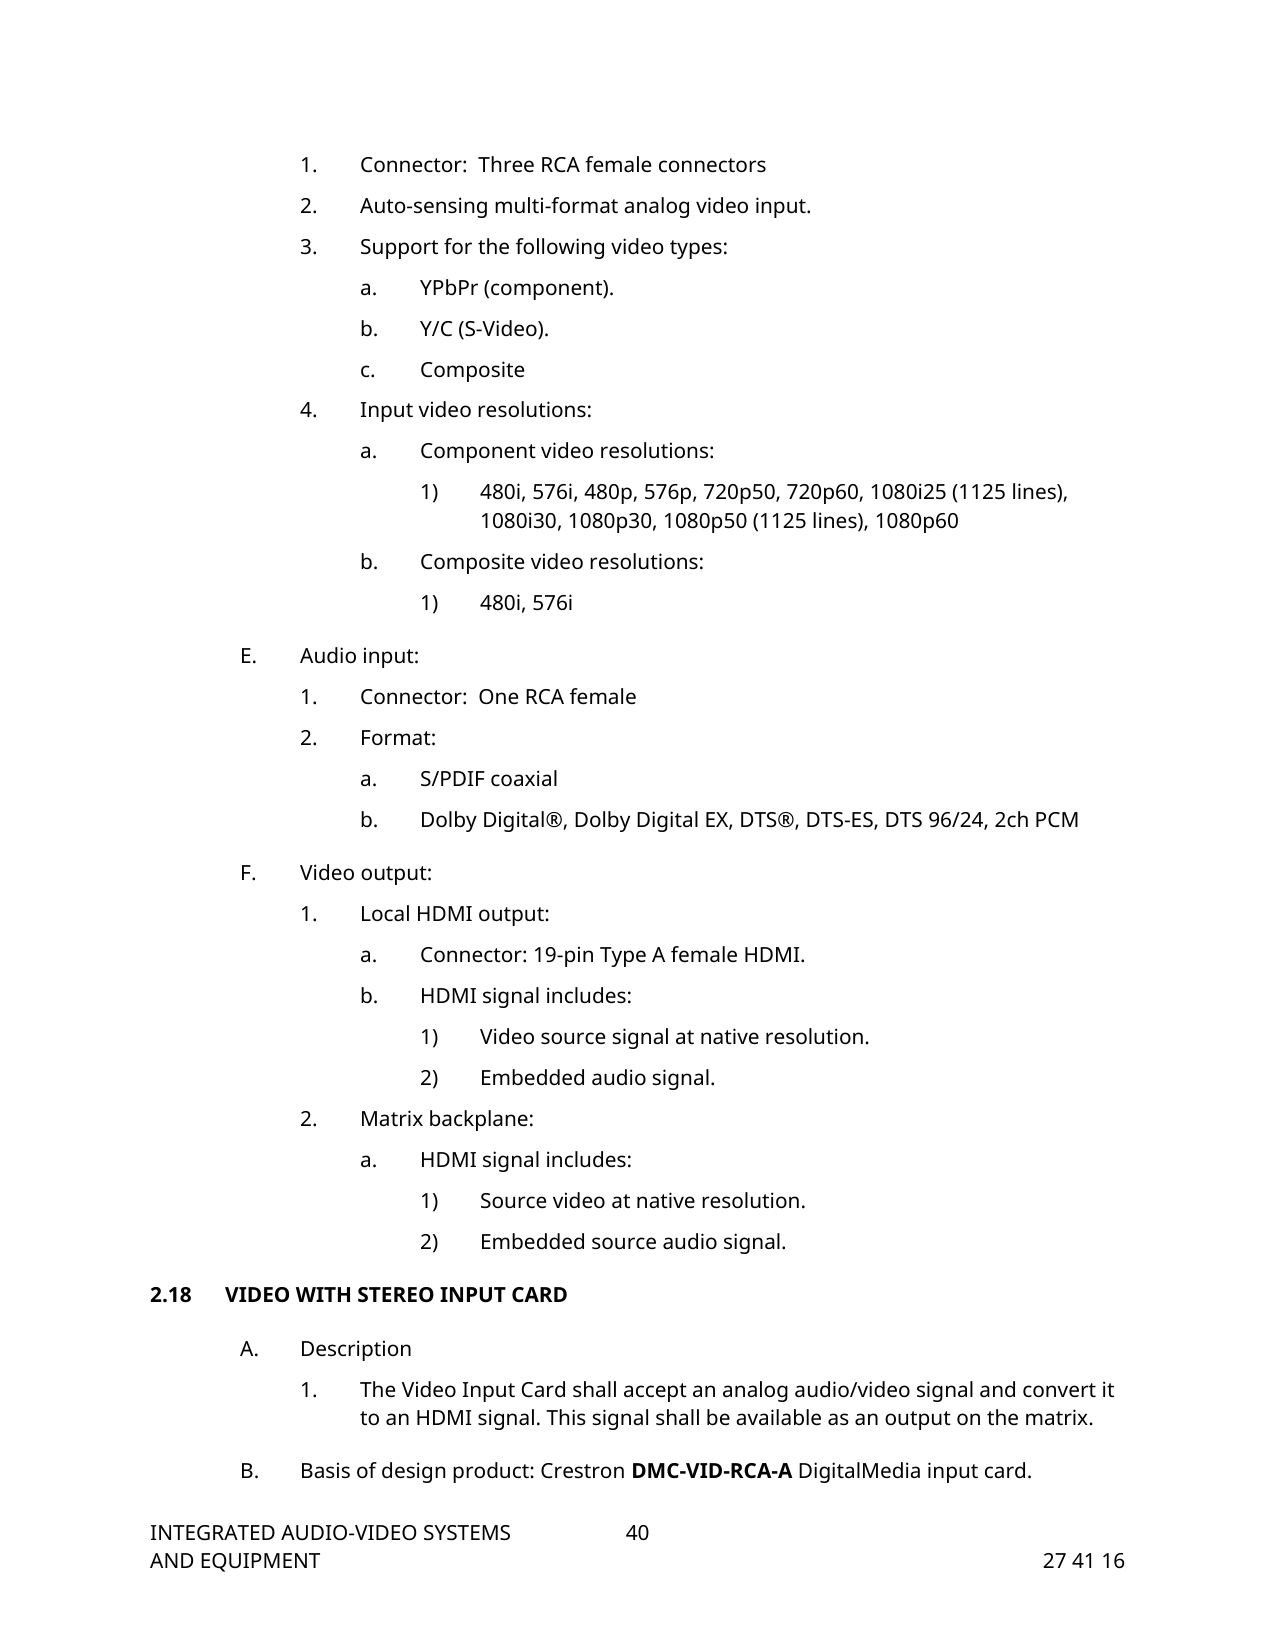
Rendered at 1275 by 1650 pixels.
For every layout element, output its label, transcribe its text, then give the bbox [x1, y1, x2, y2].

text HDMI signal includes: [360, 981, 1125, 1010]
text Component video resolutions: [360, 437, 1125, 465]
text Description [240, 1334, 1125, 1362]
text Source video at native resolution. [420, 1186, 1125, 1214]
text Composite video resolutions: [360, 547, 1125, 575]
text Matrix backplane: [300, 1104, 1125, 1132]
text Y/C (S-Video). [360, 314, 1125, 342]
text Connector: Three RCA female connectors [300, 150, 1125, 178]
text Auto-sensing multi-format analog video input. [300, 191, 1125, 219]
text Embedded audio signal. [420, 1063, 1125, 1092]
text The Video Input Card shall accept an analog audio/video signal and convert it to an HDMI signal. This signal shall be available as an output on the matrix. [300, 1375, 1125, 1432]
text Dolby Digital®, Dolby Digital EX, DTS®, DTS-ES, DTS 96/24, 2ch PCM [360, 805, 1125, 833]
text Format: [300, 723, 1125, 752]
text Local HDMI output: [300, 899, 1125, 928]
text Input video resolutions: [300, 396, 1125, 424]
text Support for the following video types: [300, 232, 1125, 260]
text 480i, 576i [420, 588, 1125, 616]
text Connector: 19-pin Type A female HDMI. [360, 940, 1125, 969]
text Video output: [240, 858, 1125, 887]
text 480i, 576i, 480p, 576p, 720p50, 720p60, 1080i25 (1125 lines), 1080i30, 1080p30, 1080p50 (1125 lines), 1080p60 [420, 477, 1125, 534]
text YPbPr (component). [360, 273, 1125, 301]
text Audio input: [240, 641, 1125, 670]
text Embedded source audio signal. [420, 1227, 1125, 1255]
text HDMI signal includes: [360, 1145, 1125, 1173]
text Video source signal at native resolution. [420, 1022, 1125, 1051]
text Connector: One RCA female [300, 682, 1125, 711]
text Composite [360, 355, 1125, 383]
text S/PDIF coaxial [360, 764, 1125, 792]
text Basis of design product: Crestron DMC-VID-RCA-A DigitalMedia input card. [240, 1457, 1125, 1485]
text VIDEO WITH STEREO INPUT CARD [150, 1280, 1125, 1309]
